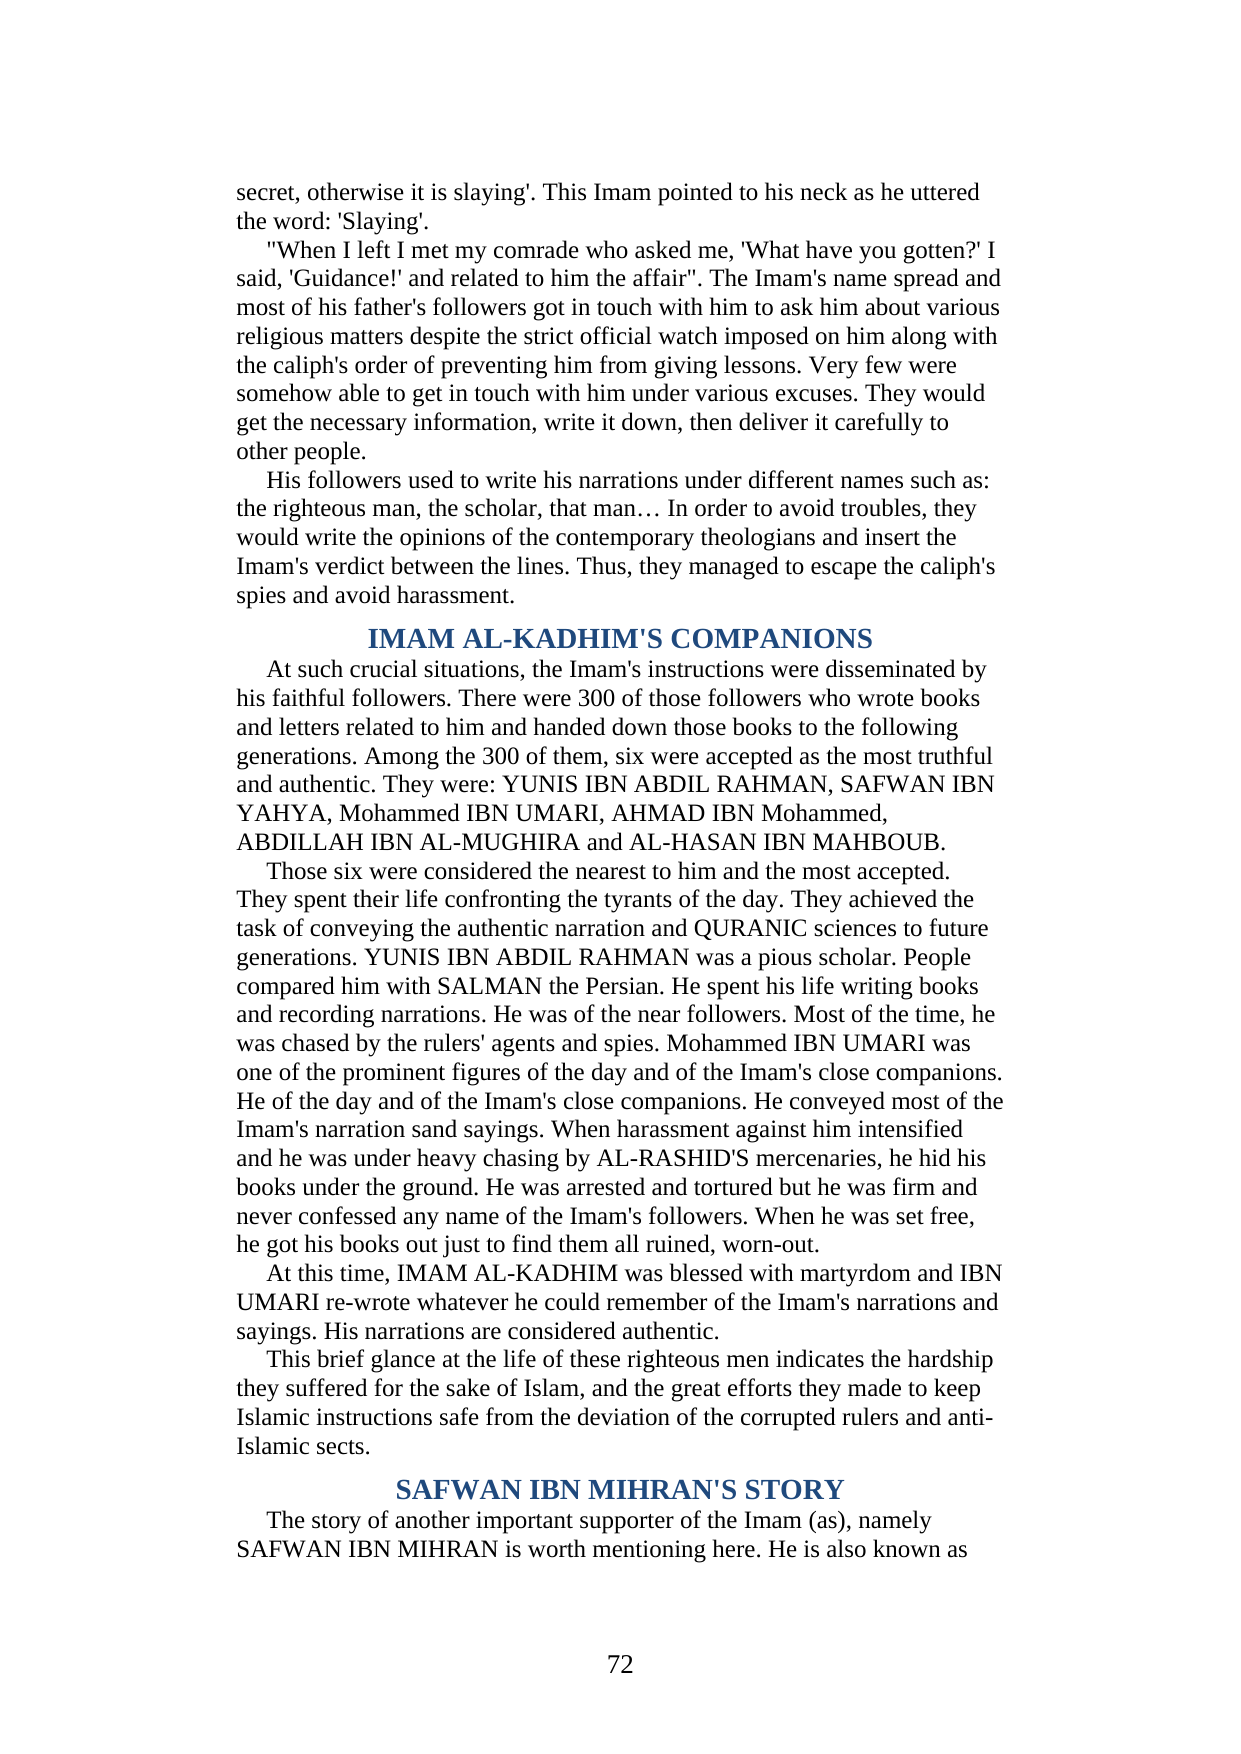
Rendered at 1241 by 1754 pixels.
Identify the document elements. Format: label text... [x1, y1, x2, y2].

text At such crucial situations, the Imam's instructions were disseminated by his faithful followers. There were 300 of those followers who wrote books and letters related to him and handed down those books to the following generations. Among the 300 of them, six were accepted as the most truthful and authentic. They were: YUNIS IBN ABDIL RAHMAN, SAFWAN IBN YAHYA, Mohammed IBN UMARI, AHMAD IBN Mohammed, ABDILLAH IBN AL-MUGHIRA and AL-HASAN IBN MAHBOUB. [236, 654, 1004, 856]
text "When I left I met my comrade who asked me, 'What have you gotten?' I said, 'Guidance!' and related to him the affair". The Imam's name spread and most of his father's followers got in touch with him to ask him about various religious matters despite the strict official watch imposed on him along with the caliph's order of preventing him from giving lessons. Very few were somehow able to get in touch with him under various excuses. They would get the necessary information, write it down, then deliver it carefully to other people. [236, 235, 1004, 465]
text Those six were considered the nearest to him and the most accepted. They spent their life confronting the tyrants of the day. They achieved the task of conveying the authentic narration and QURANIC sciences to future generations. YUNIS IBN ABDIL RAHMAN was a pious scholar. People compared him with SALMAN the Persian. He spent his life writing books and recording narrations. He was of the near followers. Most of the time, he was chased by the rulers' agents and spies. Mohammed IBN UMARI was one of the prominent figures of the day and of the Imam's close companions. He of the day and of the Imam's close companions. He conveyed most of the Imam's narration sand sayings. When harassment against him intensified and he was under heavy chasing by AL-RASHID'S mercenaries, he hid his books under the ground. He was arrested and tortured but he was firm and never confessed any name of the Imam's followers. When he was set free, he got his books out just to find them all ruined, worn-out. [236, 856, 1004, 1258]
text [236, 1506, 1004, 1563]
subtitle IMAM AL-KADHIM'S COMPANIONS [236, 621, 1004, 654]
text At this time, IMAM AL-KADHIM was blessed with martyrdom and IBN UMARI re-wrote whatever he could remember of the Imam's narrations and sayings. His narrations are considered authentic. [236, 1258, 1004, 1344]
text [236, 177, 1004, 235]
text His followers used to write his narrations under different names such as: the righteous man, the scholar, that man… In order to avoid troubles, they would write the opinions of the contemporary theologians and insert the Imam's verdict between the lines. Thus, they managed to escape the caliph's spies and avoid harassment. [236, 465, 1004, 608]
subtitle SAFWAN IBN MIHRAN'S STORY [236, 1472, 1004, 1506]
text This brief glance at the life of these righteous men indicates the hardship they suffered for the sake of Islam, and the great efforts they made to keep Islamic instructions safe from the deviation of the corrupted rulers and anti-Islamic sects. [236, 1344, 1004, 1459]
